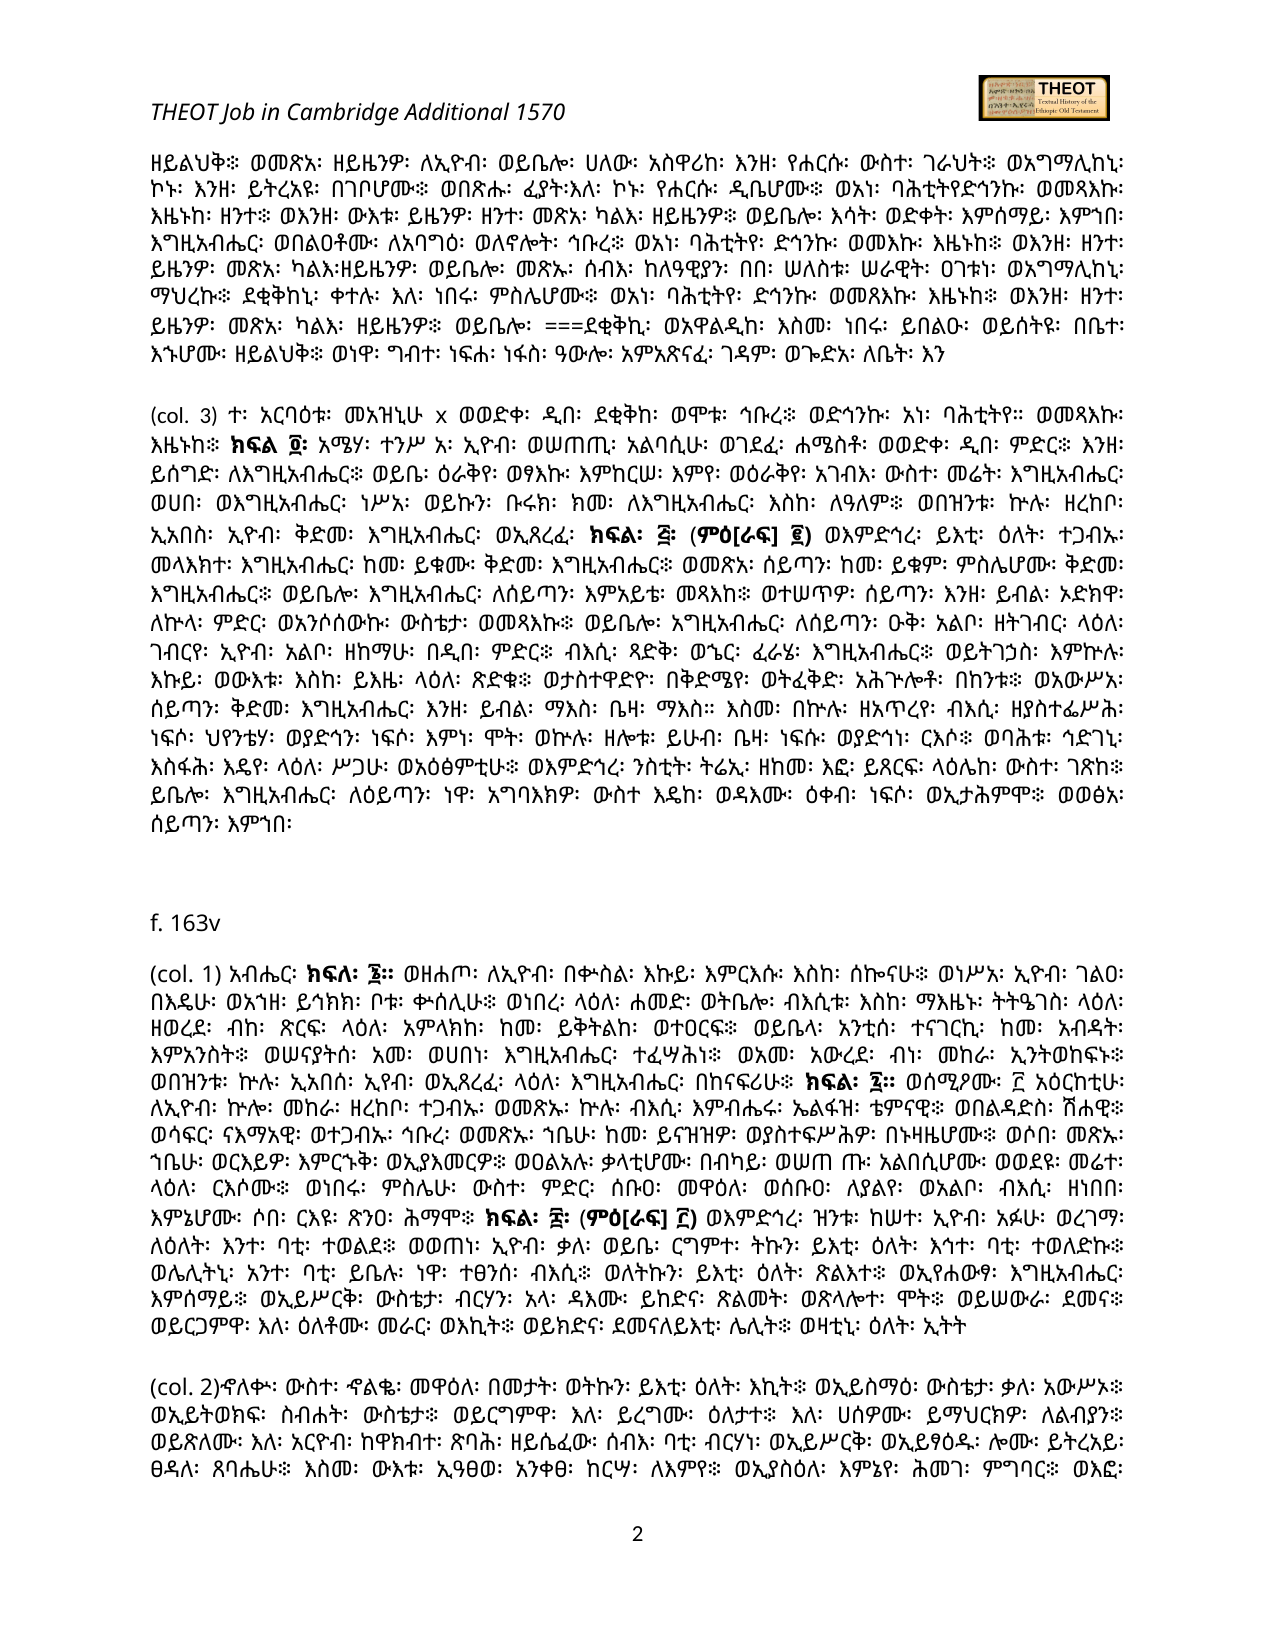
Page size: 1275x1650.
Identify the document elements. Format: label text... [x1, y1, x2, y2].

text f. 163v [150, 907, 1125, 938]
picture [978, 75, 1110, 121]
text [150, 1371, 1125, 1482]
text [150, 150, 1125, 368]
text (col. 1) አብሔር፡ ክፍለ፡ ፮። ወዘሐጦ፡ ለኢዮብ፡ በቍስል፡ እኩይ፡ እምርእሱ፡ እስከ፡ ሰኰናሁ፨ ወነሥአ፡ ኢዮብ፡ ገልዐ፡ በእዴሁ፡ ወአኀዘ፡ ይኅክክ፡ ቦቱ፡ ቍሰሊሁ፨ ወነበረ፡ ላዕለ፡ ሐመድ፡ ወትቤሎ፡ ብእሲቱ፡ እስከ፡ ማእዜኑ፡ ትትዔገስ፡ ላዕለ፡ ዘወረደ፡ ብከ፡ ጽርፍ፡ ላዕለ፡ አምላክከ፡ ከመ፡ ይቅትልከ፡ ወተዐርፍ፨ ወይቤላ፡ አንቲሰ፡ ተናገርኪ፡ ከመ፡ አብዳት፡ እምአንስት፨ ወሠናያትሰ፡ አመ፡ ወሀበነ፡ እግዚአብሔር፡ ተፈሣሕነ፨ ወአመ፡ አውረደ፡ ብነ፡ መከራ፡ ኢንትወከፍኑ፨ ወበዝንቱ፡ ኵሉ፡ ኢአበሰ፡ ኢየብ፡ ወኢጸረፈ፡ ላዕለ፡ እግዚአብሔር፡ በከናፍሪሁ፨ ክፍል፡ ፯። ወሰሚዖሙ፡ ፫ አዕርከቲሁ፡ ለኢዮብ፡ ኵሎ፡ መከራ፡ ዘረከቦ፡ ተጋብኡ፡ ወመጽኡ፡ ኵሉ፡ ብእሲ፡ እምብሔሩ፡ ኤልፋዝ፡ ቴምናዊ፨ ወበልዳድስ፡ ሽሐዊ፨ ወሳፍር፡ ናእማአዊ፡ ወተጋብኡ፡ ኅቡረ፡ ወመጽኡ፡ ኀቤሁ፡ ከመ፡ ይናዝዝዎ፡ ወያስተፍሥሕዎ፡ በኑዛዜሆሙ፨ ወሶበ፡ መጽኡ፡ ኀቤሁ፡ ወርእይዎ፡ እምርኁቅ፡ ወኢያእመርዎ፨ ወዐልአሉ፡ ቃላቲሆሙ፡ በብካይ፡ ወሠጠ ጡ፡ አልበሲሆሙ፡ ወወደዩ፡ መሬተ፡ ላዕለ፡ ርእሶሙ፨ ወነበሩ፡ ምስሌሁ፡ ውስተ፡ ምድር፡ ሰቡዐ፡ መዋዕለ፡ ወሰቡዐ፡ ለያልየ፡ ወአልቦ፡ ብእሲ፡ ዘነበበ፡ እምኔሆሙ፡ ሶበ፡ ርእዩ፡ ጽንዐ፡ ሕማሞ፨ ክፍል፡ ፰፡ (ምዕ[ራፍ] ፫) ወእምድኅረ፡ ዝንቱ፡ ከሠተ፡ ኢዮብ፡ አፉሁ፡ ወረገማ፡ ለዕለት፡ እንተ፡ ባቲ፡ ተወልደ፨ ወወጠነ፡ ኢዮብ፡ ቃለ፡ ወይቤ፡ ርግምተ፡ ትኩን፡ ይእቲ፡ ዕለት፡ እኅተ፡ ባቲ፡ ተወለድኩ፨ ወሌሊትኒ፡ አንተ፡ ባቲ፡ ይቤሉ፡ ነዋ፡ ተፀንሰ፡ ብእሲ፨ ወለትኩን፡ ይእቲ፡ ዕለት፡ ጽልእተ፨ ወኢየሐውፃ፡ እግዚአብሔር፡ እምሰማይ፨ ወኢይሥርቅ፡ ውስቴታ፡ ብርሃን፡ አላ፡ ዳእሙ፡ ይከድና፡ ጽልመት፡ ወጽላሎተ፡ ሞት፨ ወይሠውራ፡ ደመና፨ ወይርጋምዋ፡ እለ፡ ዕለቶሙ፡ መራር፡ ወእኪት፨ ወይክድና፡ ደመናለይእቲ፡ ሌሊት፨ ወዛቲኒ፡ ዕለት፡ ኢትት [150, 957, 1125, 1340]
text (col. 3) ተ፡ አርባዕቱ፡ መአዝኒሁ x ወወድቀ፡ ዲበ፡ ደቂቅከ፡ ወሞቱ፡ ኅቡረ፨ ወድኅንኩ፡ አነ፡ ባሕቲትየ። ወመጻእኩ፡ እዜኑከ፨ ክፍል ፬፡ አሜሃ፡ ተንሥ አ፡ ኢዮብ፡ ወሠጠጢ፡ አልባሲሁ፡ ወገደፈ፡ ሐሜስቶ፡ ወወድቀ፡ ዲበ፡ ምድር፨ እንዘ፡ ይሰግድ፡ ለእግዚአብሔር፨ ወይቤ፡ ዕራቅየ፡ ወፃእኩ፡ እምከርሠ፡ እምየ፡ ወዕራቅየ፡ አገብእ፡ ውስተ፡ መሬት፡ እግዚአብሔር፡ ወሀበ፡ ወእግዚአብሔር፡ ነሥአ፡ ወይኩን፡ ቡሩክ፡ ክመ፡ ለእግዚአብሔር፡ እስከ፡ ለዓለም፨ ወበዝንቱ፡ ኵሉ፡ ዘረከቦ፡ ኢአበስ፡ ኢዮብ፡ ቅድመ፡ እግዚአብሔር፡ ወኢጸረፈ፡ ክፍል፡ ፭፡ (ምዕ[ራፍ] ፪) ወእምድኅረ፡ ይእቲ፡ ዕለት፡ ተጋብኡ፡ መላእክተ፡ እግዚአብሔር፡ ከመ፡ ይቁሙ፡ ቅድመ፡ እግዚአብሔር፨ ወመጽአ፡ ሰይጣን፡ ከመ፡ ይቁም፡ ምስሌሆሙ፡ ቅድመ፡ እግዚአብሔር፨ ወይቤሎ፡ እግዚአብሔር፡ ለሰይጣን፡ እምአይቴ፡ መጻእከ፨ ወተሠጥዎ፡ ሰይጣን፡ እንዘ፡ ይብል፡ ኦድክዋ፡ ለኵላ፡ ምድር፡ ወአንሶሰውኩ፡ ውስቴታ፡ ወመጻእኩ፨ ወይቤሎ፡ አግዚአብሔር፡ ለሰይጣን፡ ዑቅ፡ አልቦ፡ ዘትገብር፡ ላዕለ፡ ገብርየ፡ ኢዮብ፡ አልቦ፡ ዘከማሁ፡ በዲበ፡ ምድር፨ ብእሲ፡ ጻድቅ፡ ወኄር፡ ፈራሄ፡ እግዚአብሔር፨ ወይትገኃስ፡ እምኵሉ፡ እኩይ፡ ወውእቱ፡ እስከ፡ ይእዜ፡ ላዕለ፡ ጽድቁ፨ ወታስተዋድዮ፡ በቅድሜየ፡ ወትፈቅድ፡ አሕጕሎቶ፡ በከንቱ፨ ወአውሥአ፡ ሰይጣን፡ ቅድመ፡ እግዚአብሔር፡ እንዘ፡ ይብል፡ ማእስ፡ ቤዛ፡ ማእስ። እስመ፡ በኵሉ፡ ዘአጥረየ፡ ብእሲ፡ ዘያስተፌሥሕ፡ ነፍሶ፡ ህየንቴሃ፡ ወያድኅን፡ ነፍሶ፡ እምነ፡ ሞት፡ ወኵሉ፡ ዘሎቱ፡ ይሁብ፡ ቤዛ፡ ነፍሱ፡ ወያድኅነ፡ ርእሶ፨ ወባሕቱ፡ ኅድገኒ፡ እስፋሕ፡ እዴየ፡ ላዕለ፡ ሥጋሁ፡ ወአዕፅምቲሁ፨ ወእምድኅረ፡ ንስቲት፡ ትሬኢ፡ ዘከመ፡ እፎ፡ ይጸርፍ፡ ላዕሌከ፡ ውስተ፡ ገጽከ፨ ይቤሎ፡ እግዚአብሔር፡ ለዕይጣን፡ ነዋ፡ አግባእክዎ፡ ውስተ እዴከ፡ ወዳእሙ፡ ዕቀብ፡ ነፍሶ፡ ወኢታሕምሞ፨ ወወፅአ፡ ሰይጣን፡ እምኀበ፡ [150, 399, 1125, 838]
